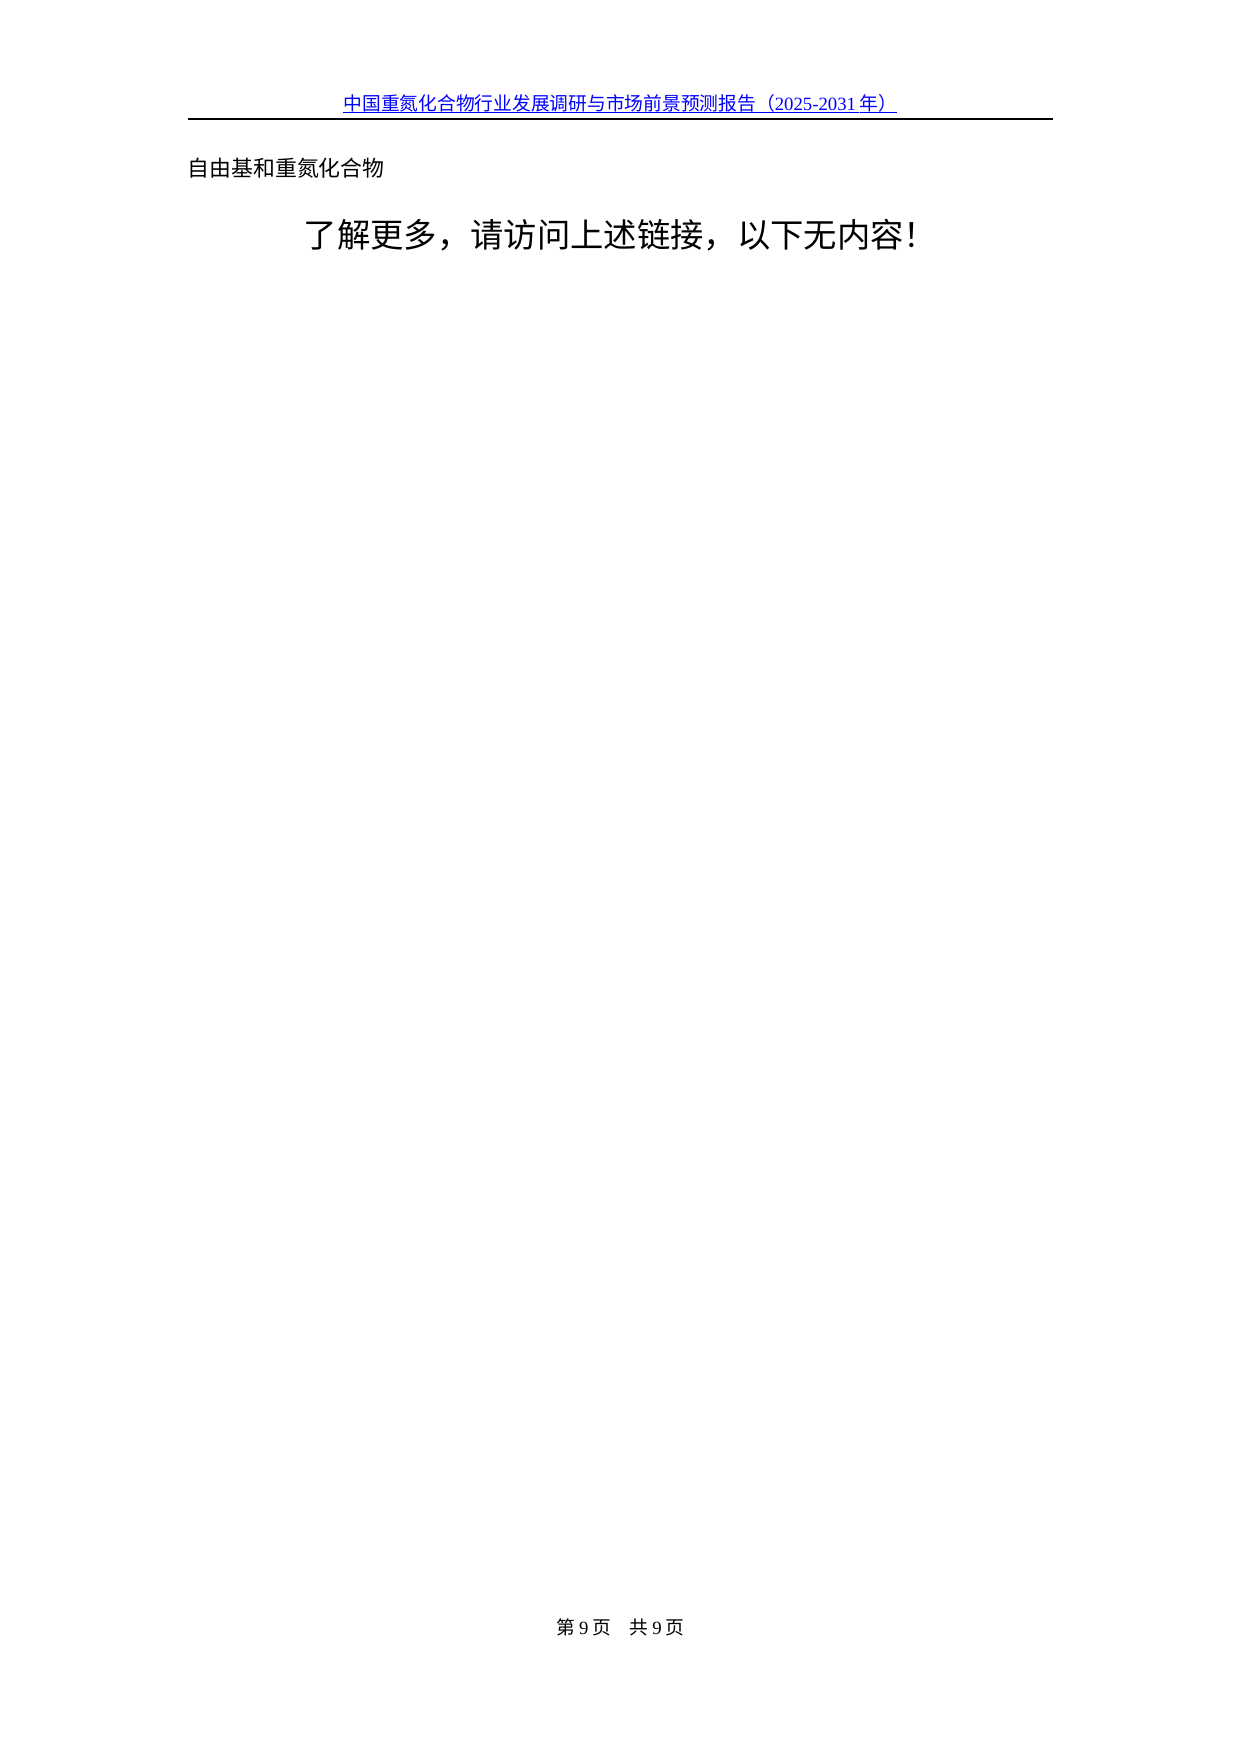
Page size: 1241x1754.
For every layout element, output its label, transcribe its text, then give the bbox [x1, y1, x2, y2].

title 了解更多，请访问上述链接，以下无内容！ [187, 200, 1053, 265]
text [187, 150, 1053, 183]
